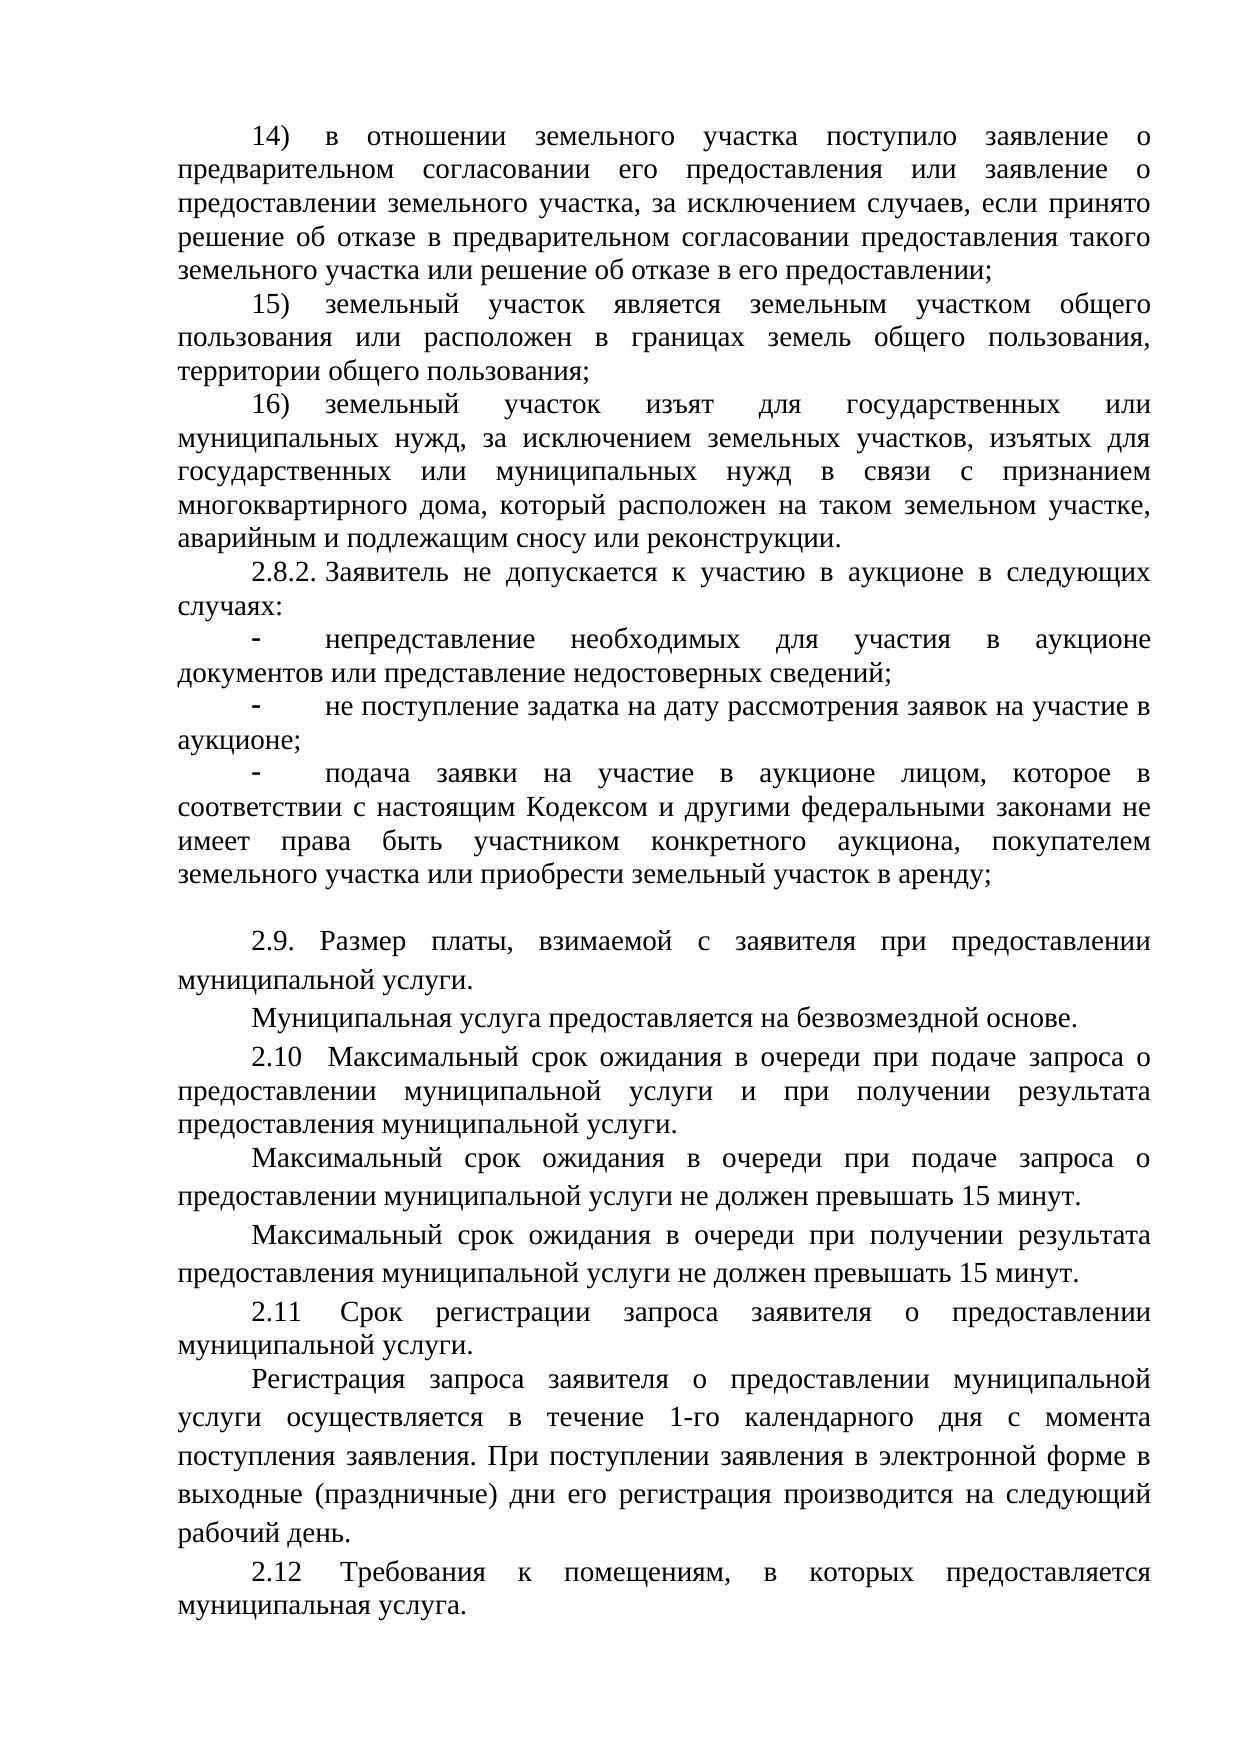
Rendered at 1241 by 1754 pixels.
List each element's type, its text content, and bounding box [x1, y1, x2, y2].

list Срок регистрации запроса заявителя о предоставлении муниципальной услуги. [177, 1294, 1152, 1361]
text Муниципальная услуга предоставляется на безвозмездной основе. [177, 1001, 1152, 1034]
list непредставление необходимых для участия в аукционе документов или представление недостоверных сведений; [177, 621, 1152, 688]
list земельный участок является земельным участком общего пользования или расположен в границах земель общего пользования, территории общего пользования; [177, 286, 1152, 386]
list подача заявки на участие в аукционе лицом, которое в соответствии с настоящим Кодексом и другими федеральными законами не имеет права быть участником конкретного аукциона, покупателем земельного участка или приобрести земельный участок в аренду; [177, 756, 1152, 890]
list Максимальный срок ожидания в очереди при подаче запроса о предоставлении муниципальной услуги и при получении результата предоставления муниципальной услуги. [177, 1039, 1152, 1140]
list не поступление задатка на дату рассмотрения заявок на участие в аукционе; [177, 688, 1152, 756]
text Максимальный срок ожидания в очереди при получении результата предоставления муниципальной услуги не должен превышать 15 минут. [177, 1217, 1152, 1289]
list в отношении земельного участка поступило заявление о предварительном согласовании его предоставления или заявление о предоставлении земельного участка, за исключением случаев, если принято решение об отказе в предварительном согласовании предоставления такого земельного участка или решение об отказе в его предоставлении; [177, 118, 1152, 286]
text Максимальный срок ожидания в очереди при подаче запроса о предоставлении муниципальной услуги не должен превышать 15 минут. [177, 1140, 1152, 1212]
text 2.9. Размер платы, взимаемой с заявителя при предоставлении муниципальной услуги. [177, 923, 1152, 996]
list Заявитель не допускается к участию в аукционе в следующих случаях: [177, 554, 1152, 621]
text Регистрация запроса заявителя о предоставлении муниципальной услуги осуществляется в течение 1-го календарного дня с момента поступления заявления. При поступлении заявления в электронной форме в выходные (праздничные) дни его регистрация производится на следующий рабочий день. [177, 1361, 1152, 1549]
list земельный участок изъят для государственных или муниципальных нужд, за исключением земельных участков, изъятых для государственных или муниципальных нужд в связи с признанием многоквартирного дома, который расположен на таком земельном участке, аварийным и подлежащим сносу или реконструкции. [177, 386, 1152, 554]
list Требования к помещениям, в которых предоставляется муниципальная услуга. [177, 1554, 1152, 1621]
